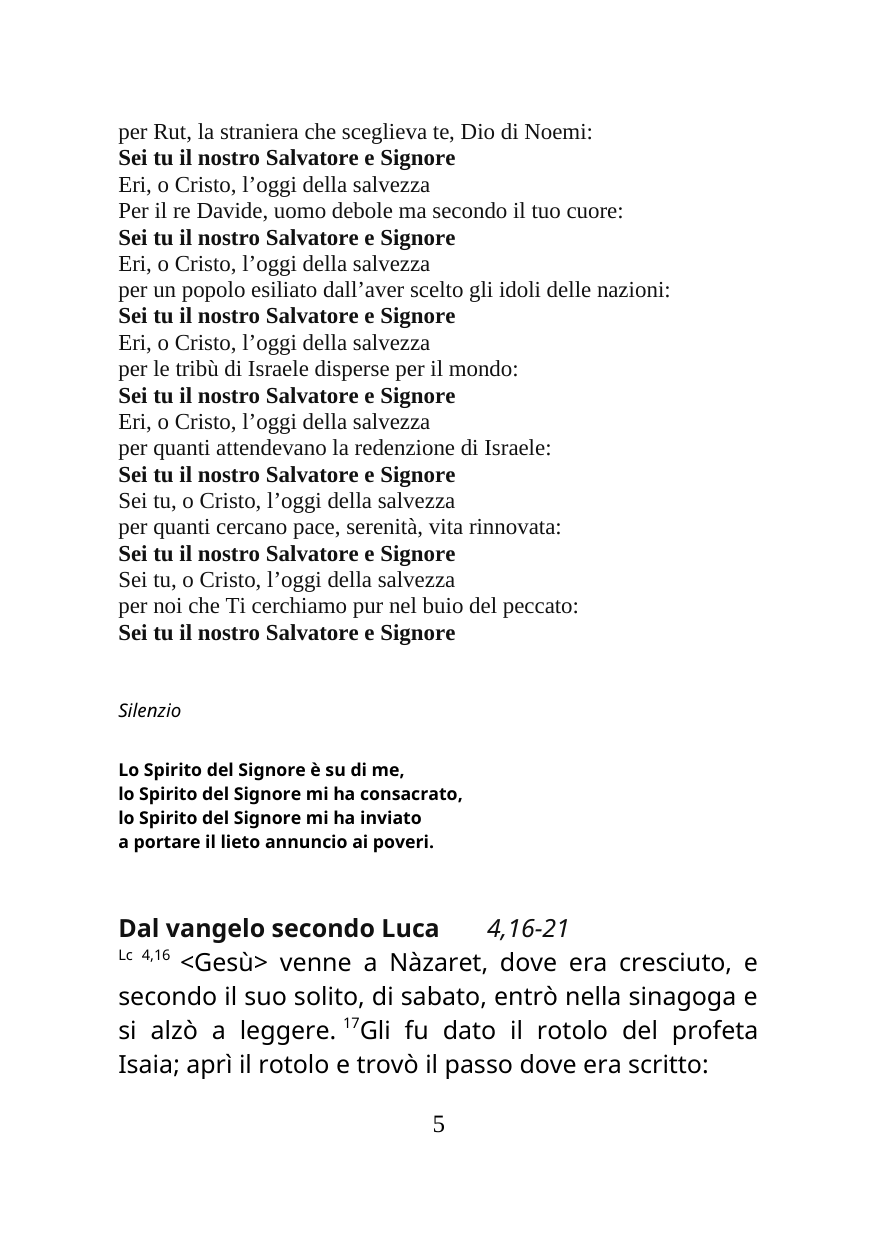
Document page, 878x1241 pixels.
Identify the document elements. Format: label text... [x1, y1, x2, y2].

text per quanti attendevano la redenzione di Israele: [118, 434, 759, 461]
text per noi che Ti cerchiamo pur nel buio del peccato: [118, 592, 759, 619]
text Sei tu il nostro Salvatore e Signore [118, 461, 759, 487]
text Per il re Davide, uomo debole ma secondo il tuo cuore: [118, 197, 759, 223]
text lo Spirito del Signore mi ha inviato [118, 806, 759, 830]
text Silenzio [118, 698, 759, 723]
text Eri, o Cristo, l’oggi della salvezza [118, 408, 759, 434]
text Eri, o Cristo, l’oggi della salvezza [118, 250, 759, 276]
text per un popolo esiliato dall’aver scelto gli idoli delle nazioni: [118, 276, 759, 303]
text Sei tu il nostro Salvatore e Signore [118, 382, 759, 408]
text per Rut, la straniera che sceglieva te, Dio di Noemi: [118, 118, 759, 144]
text per quanti cercano pace, serenità, vita rinnovata: [118, 513, 759, 540]
text Eri, o Cristo, l’oggi della salvezza [118, 171, 759, 197]
text lo Spirito del Signore mi ha consacrato, [118, 781, 759, 806]
text Sei tu il nostro Salvatore e Signore [118, 619, 759, 645]
text Sei tu il nostro Salvatore e Signore [118, 303, 759, 329]
text Lo Spirito del Signore è su di me, [118, 757, 759, 781]
text a portare il lieto annuncio ai poveri. [118, 830, 759, 854]
text Sei tu il nostro Salvatore e Signore [118, 223, 759, 250]
text Eri, o Cristo, l’oggi della salvezza [118, 329, 759, 355]
text Sei tu il nostro Salvatore e Signore [118, 540, 759, 566]
text Sei tu il nostro Salvatore e Signore [118, 144, 759, 171]
text Dal vangelo secondo Luca 4,16-21 [118, 911, 759, 945]
text Sei tu, o Cristo, l’oggi della salvezza [118, 487, 759, 513]
text per le tribù di Israele disperse per il mondo: [118, 355, 759, 382]
text Sei tu, o Cristo, l’oggi della salvezza [118, 566, 759, 592]
text Lc 4,16 <Gesù> venne a Nàzaret, dove era cresciuto, e secondo il suo solito, di sabato, entrò nella sinagoga e si alzò a leggere. 17Gli fu dato il rotolo del profeta Isaia; aprì il rotolo e trovò il passo dove era scritto: [118, 945, 759, 1081]
